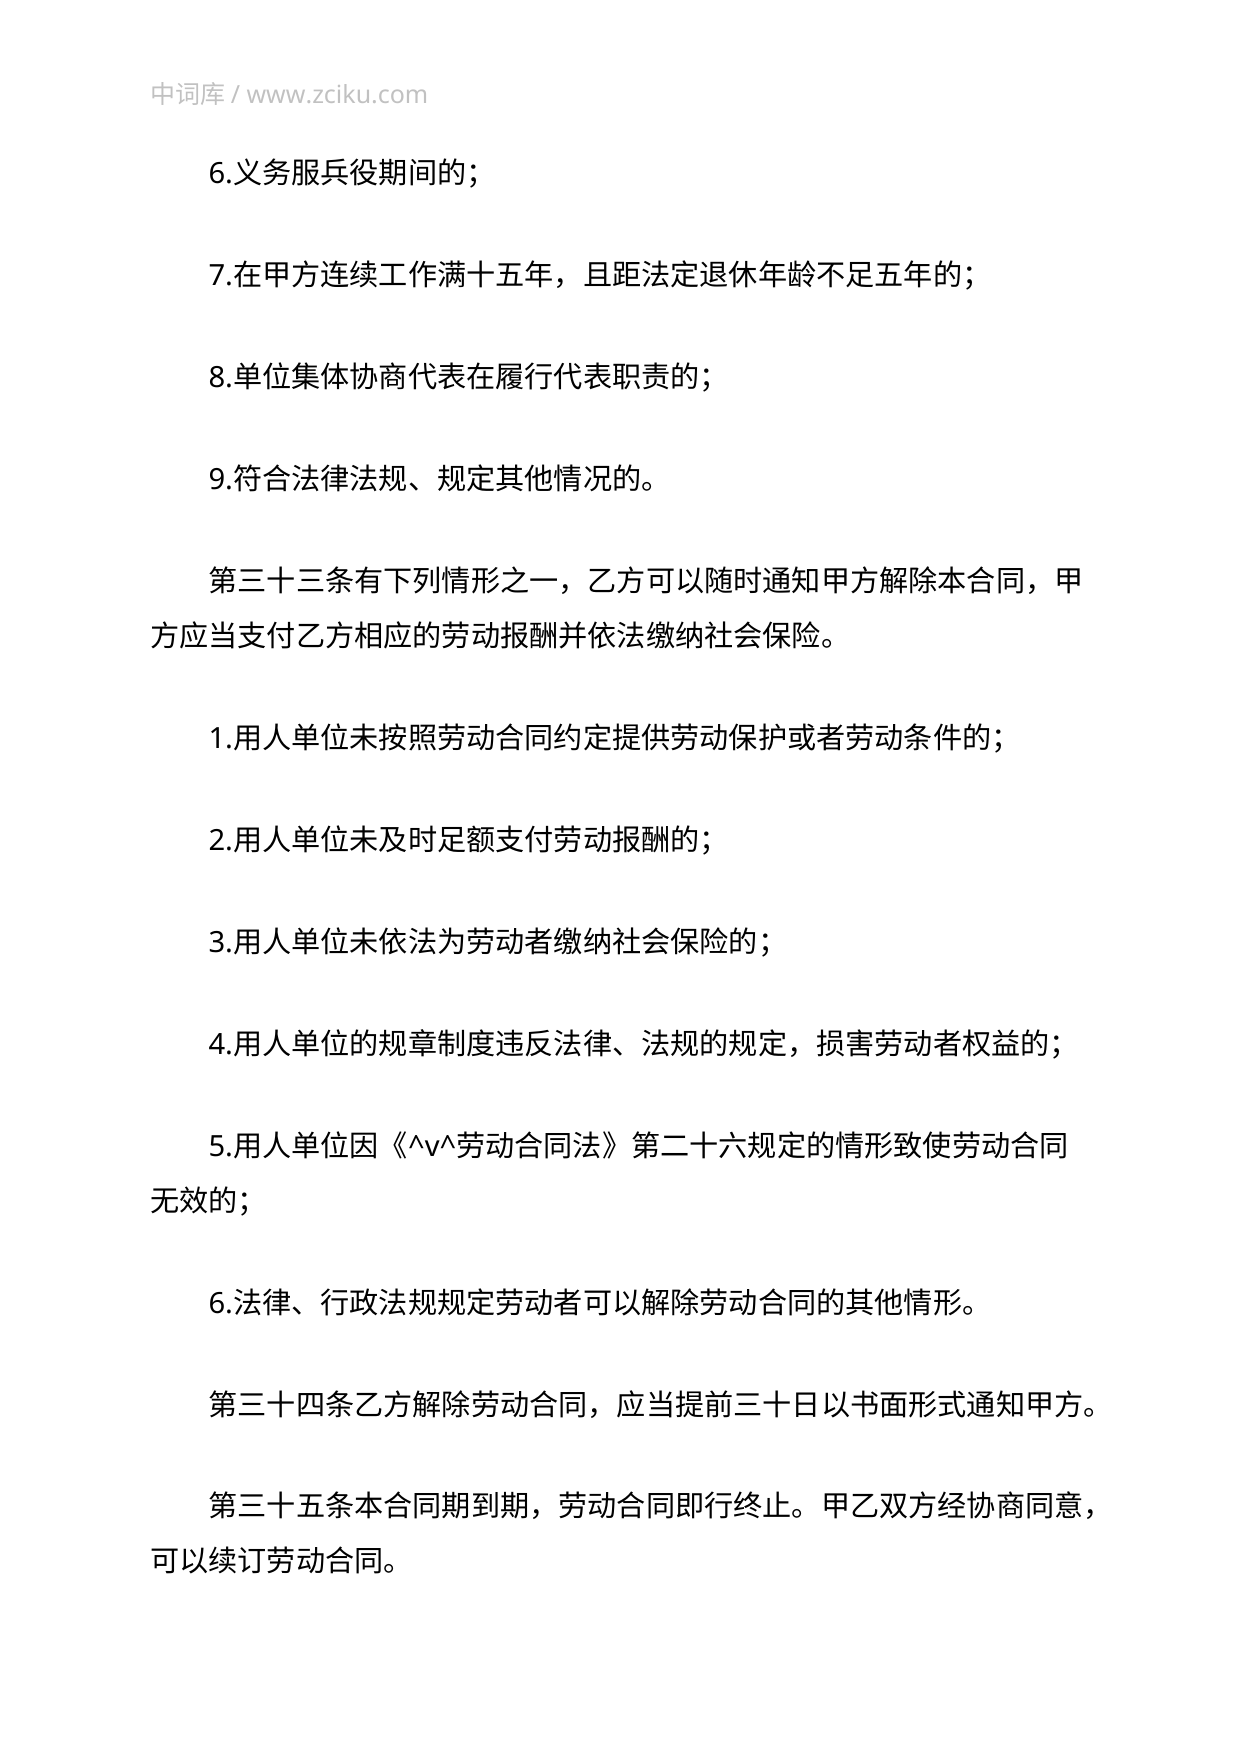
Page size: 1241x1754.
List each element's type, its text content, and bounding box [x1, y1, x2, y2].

text 8.单位集体协商代表在履行代表职责的； [150, 354, 1090, 396]
text 1.用人单位未按照劳动合同约定提供劳动保护或者劳动条件的； [150, 714, 1090, 757]
text 6.义务服兵役期间的； [150, 150, 1090, 192]
text 第三十五条本合同期到期，劳动合同即行终止。甲乙双方经协商同意，可以续订劳动合同。 [150, 1483, 1090, 1580]
text 6.法律、行政法规规定劳动者可以解除劳动合同的其他情形。 [150, 1279, 1090, 1322]
text 7.在甲方连续工作满十五年，且距法定退休年龄不足五年的； [150, 252, 1090, 294]
text 3.用人单位未依法为劳动者缴纳社会保险的； [150, 918, 1090, 961]
text 5.用人单位因《^v^劳动合同法》第二十六规定的情形致使劳动合同无效的； [150, 1122, 1090, 1220]
text 2.用人单位未及时足额支付劳动报酬的； [150, 817, 1090, 859]
text 9.符合法律法规、规定其他情况的。 [150, 456, 1090, 498]
text 第三十四条乙方解除劳动合同，应当提前三十日以书面形式通知甲方。 [150, 1381, 1090, 1423]
text 第三十三条有下列情形之一，乙方可以随时通知甲方解除本合同，甲方应当支付乙方相应的劳动报酬并依法缴纳社会保险。 [150, 558, 1090, 655]
text 4.用人单位的规章制度违反法律、法规的规定，损害劳动者权益的； [150, 1021, 1090, 1063]
